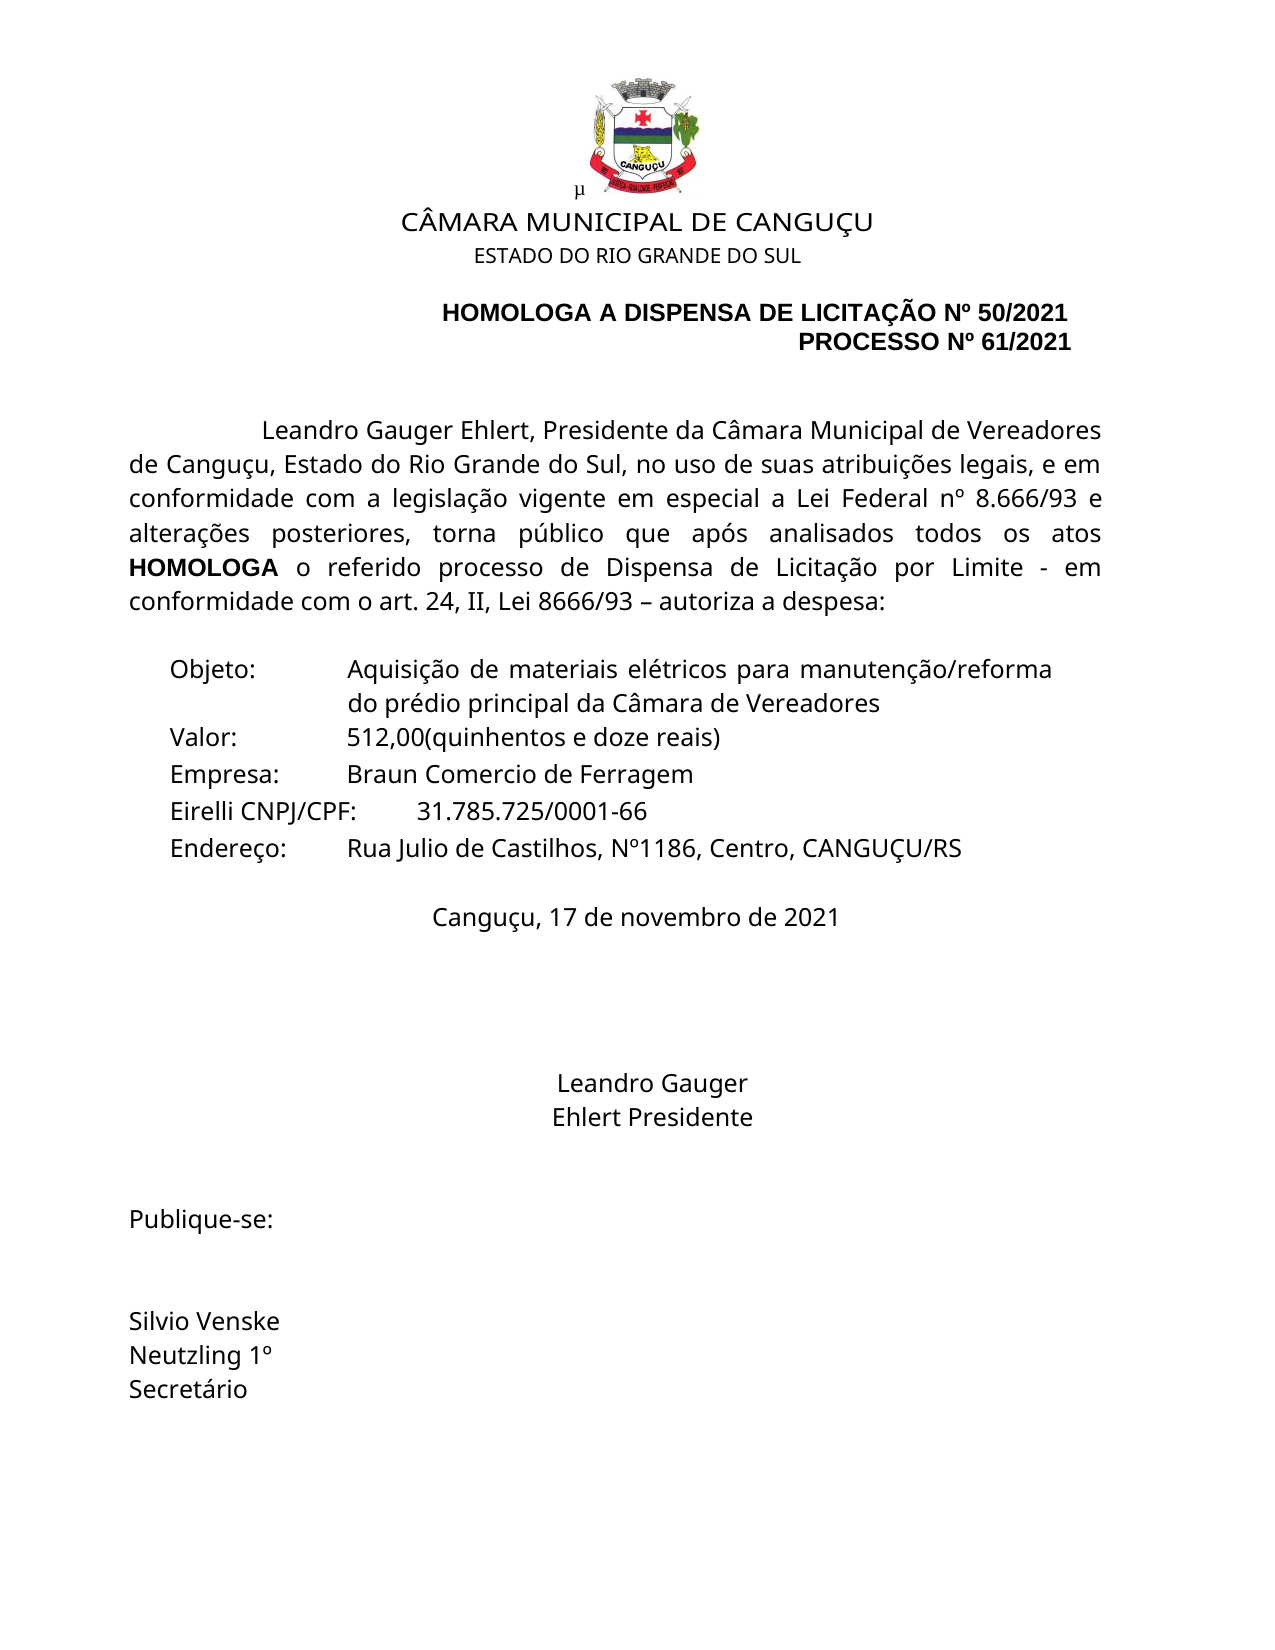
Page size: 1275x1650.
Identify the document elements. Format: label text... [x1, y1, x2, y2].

text Objeto: Aquisição de materiais elétricos para manutenção/reforma do prédio principal da Câmara de Vereadores [169, 651, 1088, 719]
text Endereço: Rua Julio de Castilhos, Nº1186, Centro, CANGUÇU/RS [169, 831, 1114, 865]
subtitle HOMOLOGA A DISPENSA DE LICITAÇÃO Nº 50/2021 [117, 298, 1068, 327]
text µ [117, 176, 1042, 200]
text Canguçu, 17 de novembro de 2021 [323, 899, 949, 933]
text Silvio Venske Neutzling 1º Secretário [129, 1304, 390, 1406]
text Publique-se: [129, 1202, 1114, 1236]
text Valor: 512,00(quinhentos e doze reais) Empresa: Braun Comercio de Ferragem Eirelli CNPJ/CPF: 31.785.725/0001-66 [169, 719, 745, 827]
text Leandro Gauger Ehlert, Presidente da Câmara Municipal de Vereadores de Canguçu, Estado do Rio Grande do Sul, no uso de suas atribuições legais, e em conformidade com a legislação vigente em especial a Lei Federal nº 8.666/93 e alterações posteriores, torna público que após analisados todos os atos HOMOLOGA o referido processo de Dispensa de Licitação por Limite - em conformidade com o art. 24, II, Lei 8666/93 – autoriza a despesa: [129, 413, 1103, 617]
picture [585, 75, 702, 195]
text CÂMARA MUNICIPAL DE CANGUÇU [325, 205, 949, 239]
text ESTADO DO RIO GRANDE DO SUL [325, 241, 949, 270]
text PROCESSO Nº 61/2021 [117, 327, 1071, 355]
text Leandro Gauger Ehlert Presidente [525, 1065, 779, 1133]
